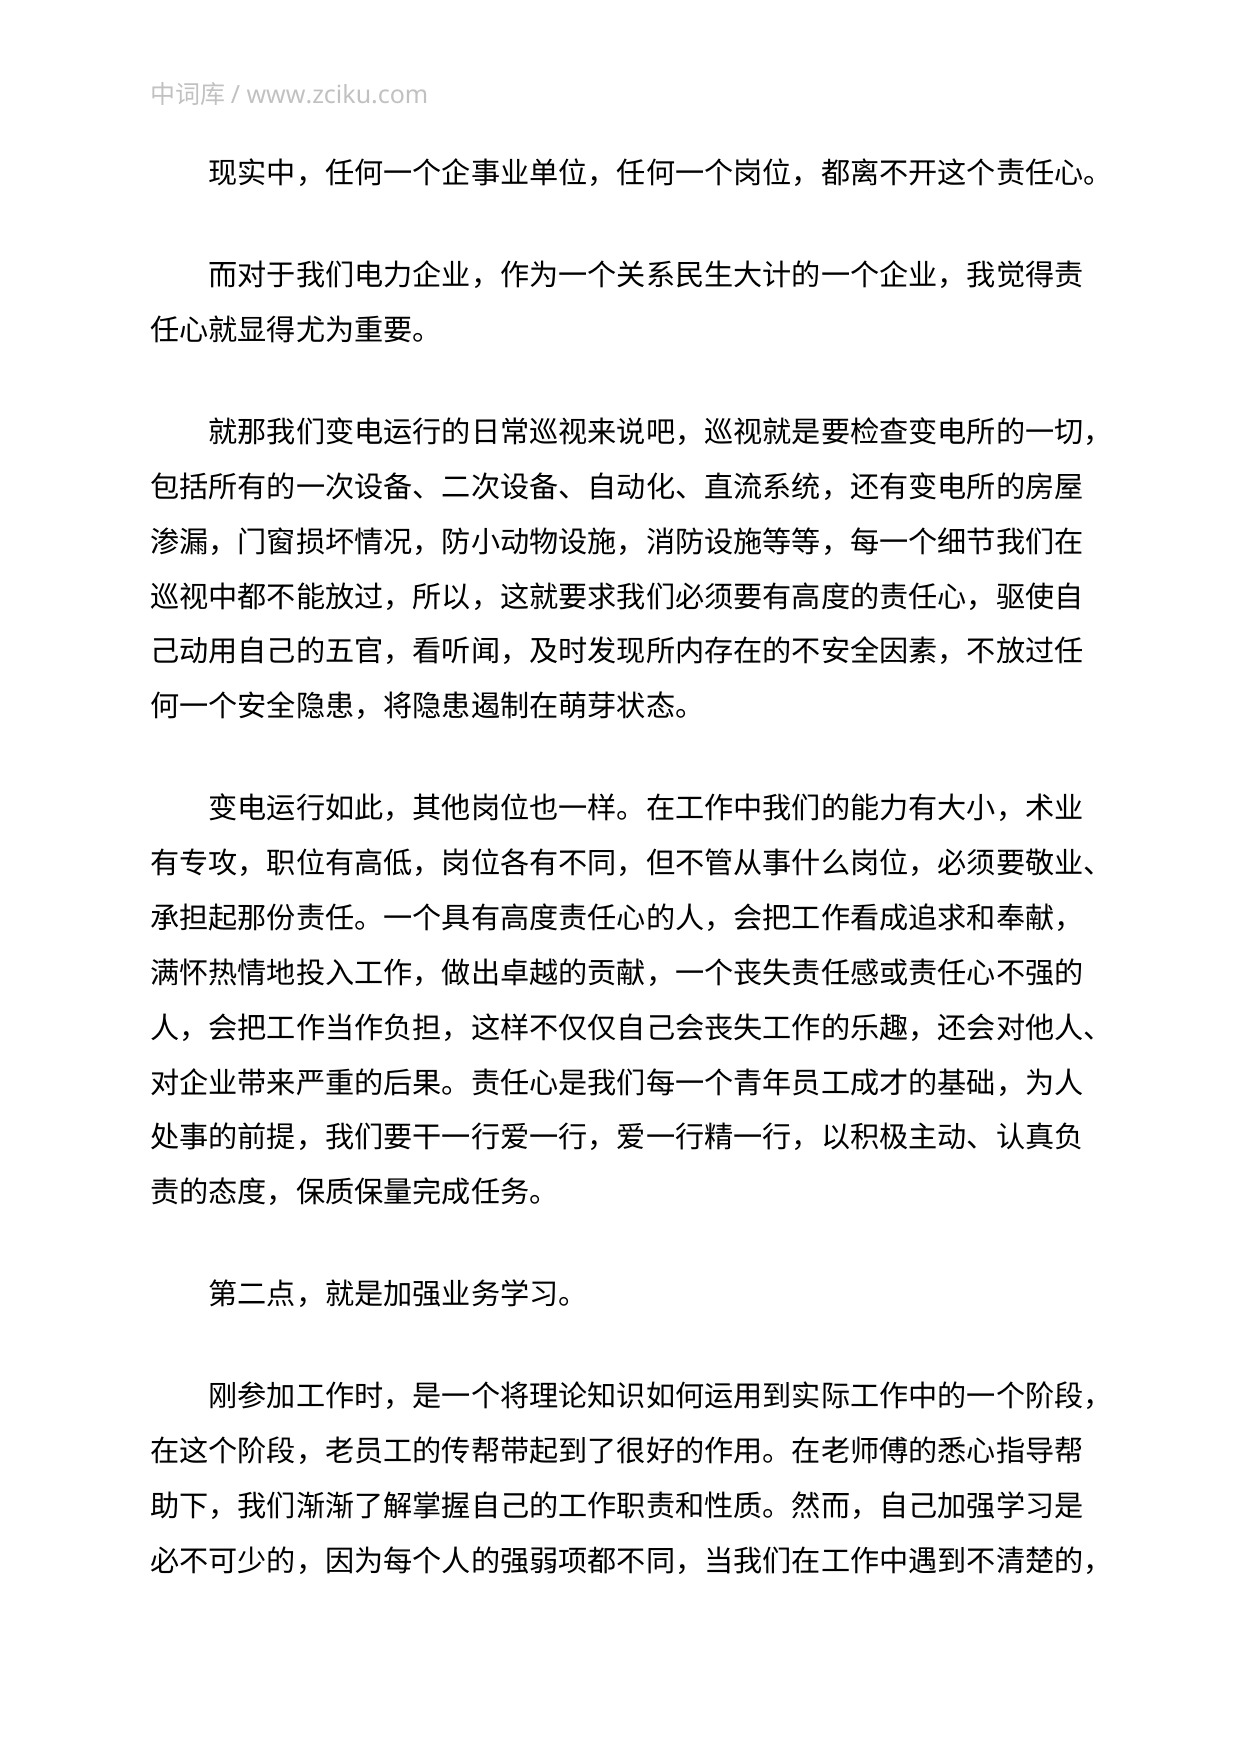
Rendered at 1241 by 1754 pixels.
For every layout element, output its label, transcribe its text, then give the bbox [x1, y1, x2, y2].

text 而对于我们电力企业，作为一个关系民生大计的一个企业，我觉得责任心就显得尤为重要。 [150, 252, 1090, 349]
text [150, 1372, 1090, 1579]
text 就那我们变电运行的日常巡视来说吧，巡视就是要检查变电所的一切，包括所有的一次设备、二次设备、自动化、直流系统，还有变电所的房屋渗漏，门窗损坏情况，防小动物设施，消防设施等等，每一个细节我们在巡视中都不能放过，所以，这就要求我们必须要有高度的责任心，驱使自己动用自己的五官，看听闻，及时发现所内存在的不安全因素，不放过任何一个安全隐患，将隐患遏制在萌芽状态。 [150, 408, 1090, 725]
text 现实中，任何一个企事业单位，任何一个岗位，都离不开这个责任心。 [150, 150, 1090, 192]
text 变电运行如此，其他岗位也一样。在工作中我们的能力有大小，术业有专攻，职位有高低，岗位各有不同，但不管从事什么岗位，必须要敬业、承担起那份责任。一个具有高度责任心的人，会把工作看成追求和奉献，满怀热情地投入工作，做出卓越的贡献，一个丧失责任感或责任心不强的人，会把工作当作负担，这样不仅仅自己会丧失工作的乐趣，还会对他人、对企业带来严重的后果。责任心是我们每一个青年员工成才的基础，为人处事的前提，我们要干一行爱一行，爱一行精一行，以积极主动、认真负责的态度，保质保量完成任务。 [150, 785, 1090, 1211]
text 第二点，就是加强业务学习。 [150, 1271, 1090, 1313]
